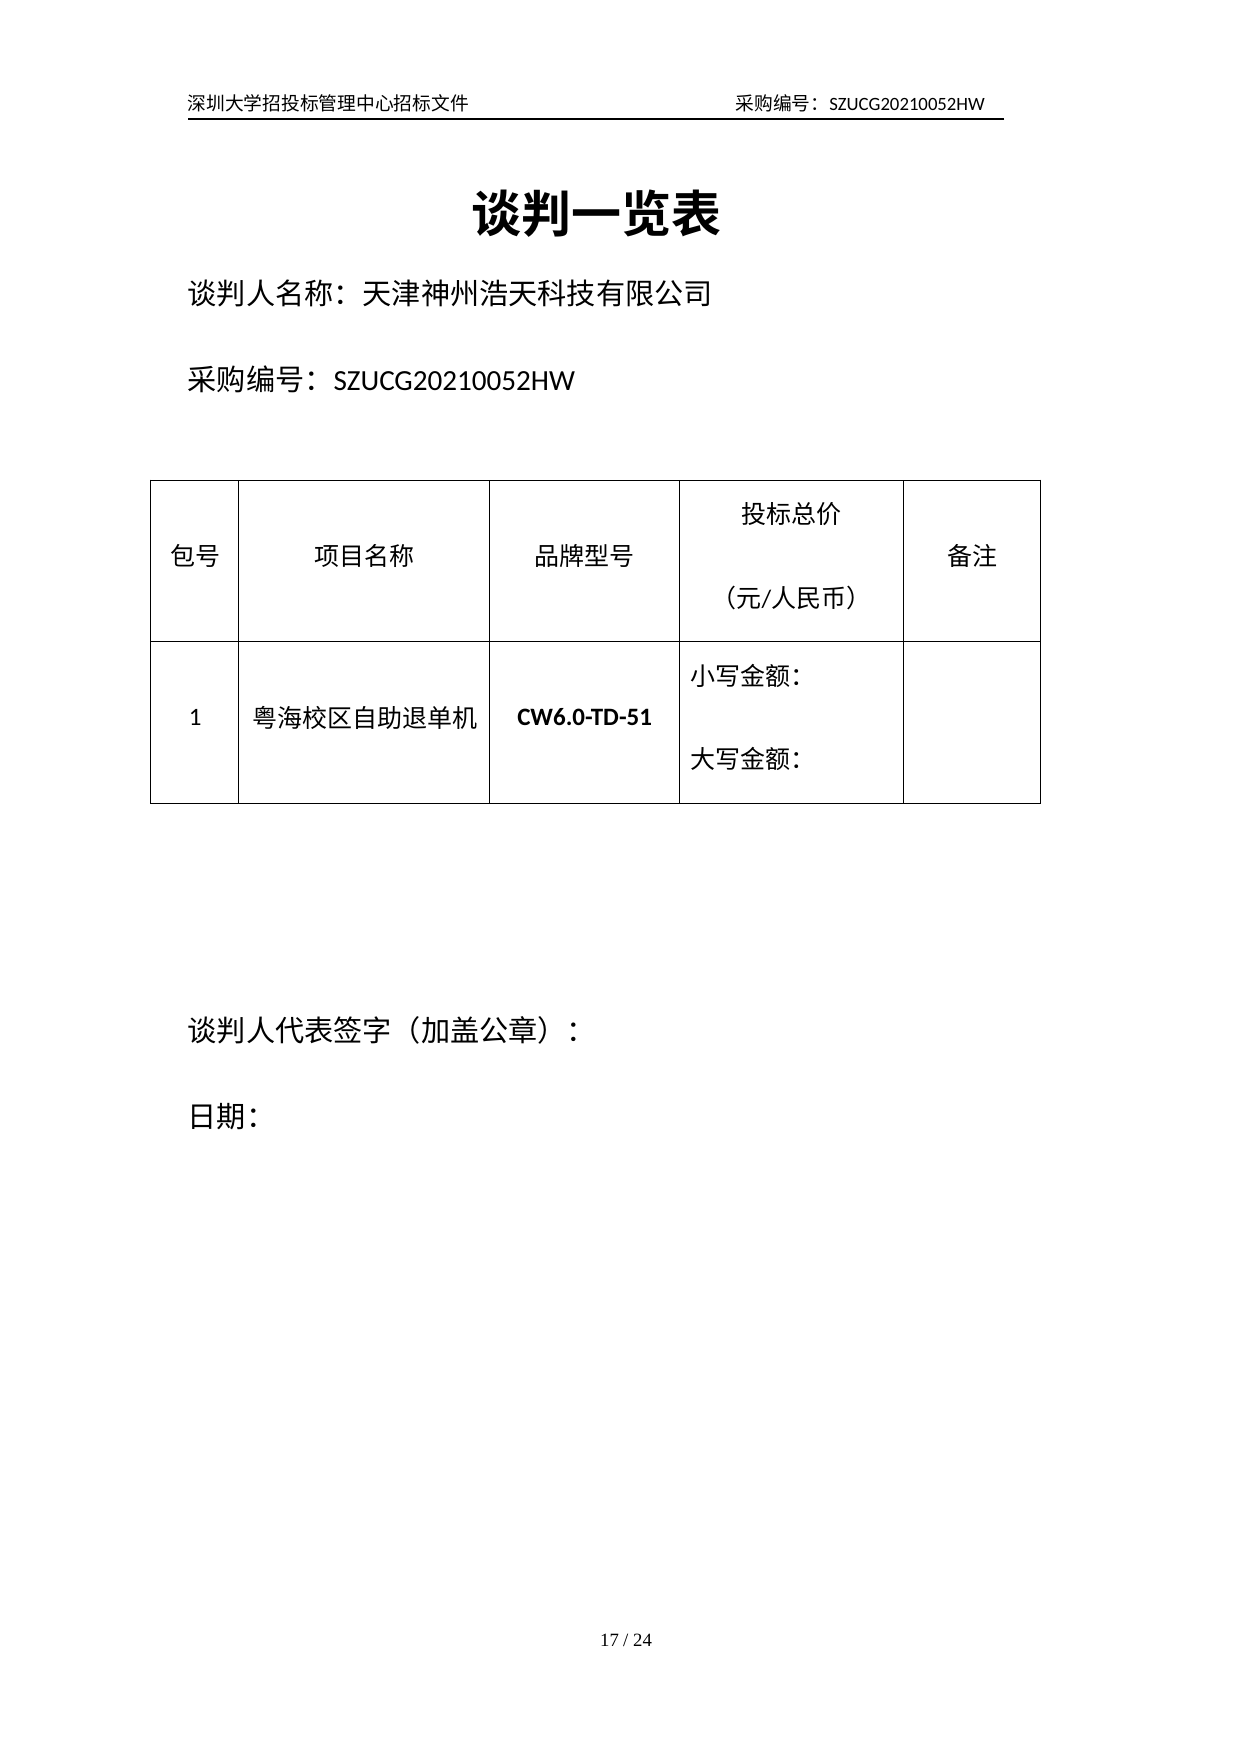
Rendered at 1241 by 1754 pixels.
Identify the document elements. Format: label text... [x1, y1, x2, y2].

table_cell CW6.0-TD-51 [490, 642, 679, 803]
table_header 项目名称 [239, 481, 489, 641]
table_cell 1 [151, 642, 238, 803]
table_cell 小写金额： 大写金额： [680, 642, 903, 803]
table_header 品牌型号 [490, 481, 679, 641]
table_header 包号 [151, 481, 238, 641]
text 日期： [187, 1082, 1004, 1147]
text 谈判人代表签字（加盖公章）： [187, 996, 1004, 1061]
table_header 备注 [904, 481, 1040, 641]
table_header 投标总价 （元/人民币） [680, 481, 903, 641]
table_cell 粤海校区自助退单机 [239, 642, 489, 803]
text 谈判一览表 [187, 162, 1004, 259]
table_cell [904, 642, 1040, 803]
text 谈判人名称：天津神州浩天科技有限公司 [187, 259, 1004, 324]
text 采购编号：SZUCG20210052HW [187, 346, 1004, 411]
